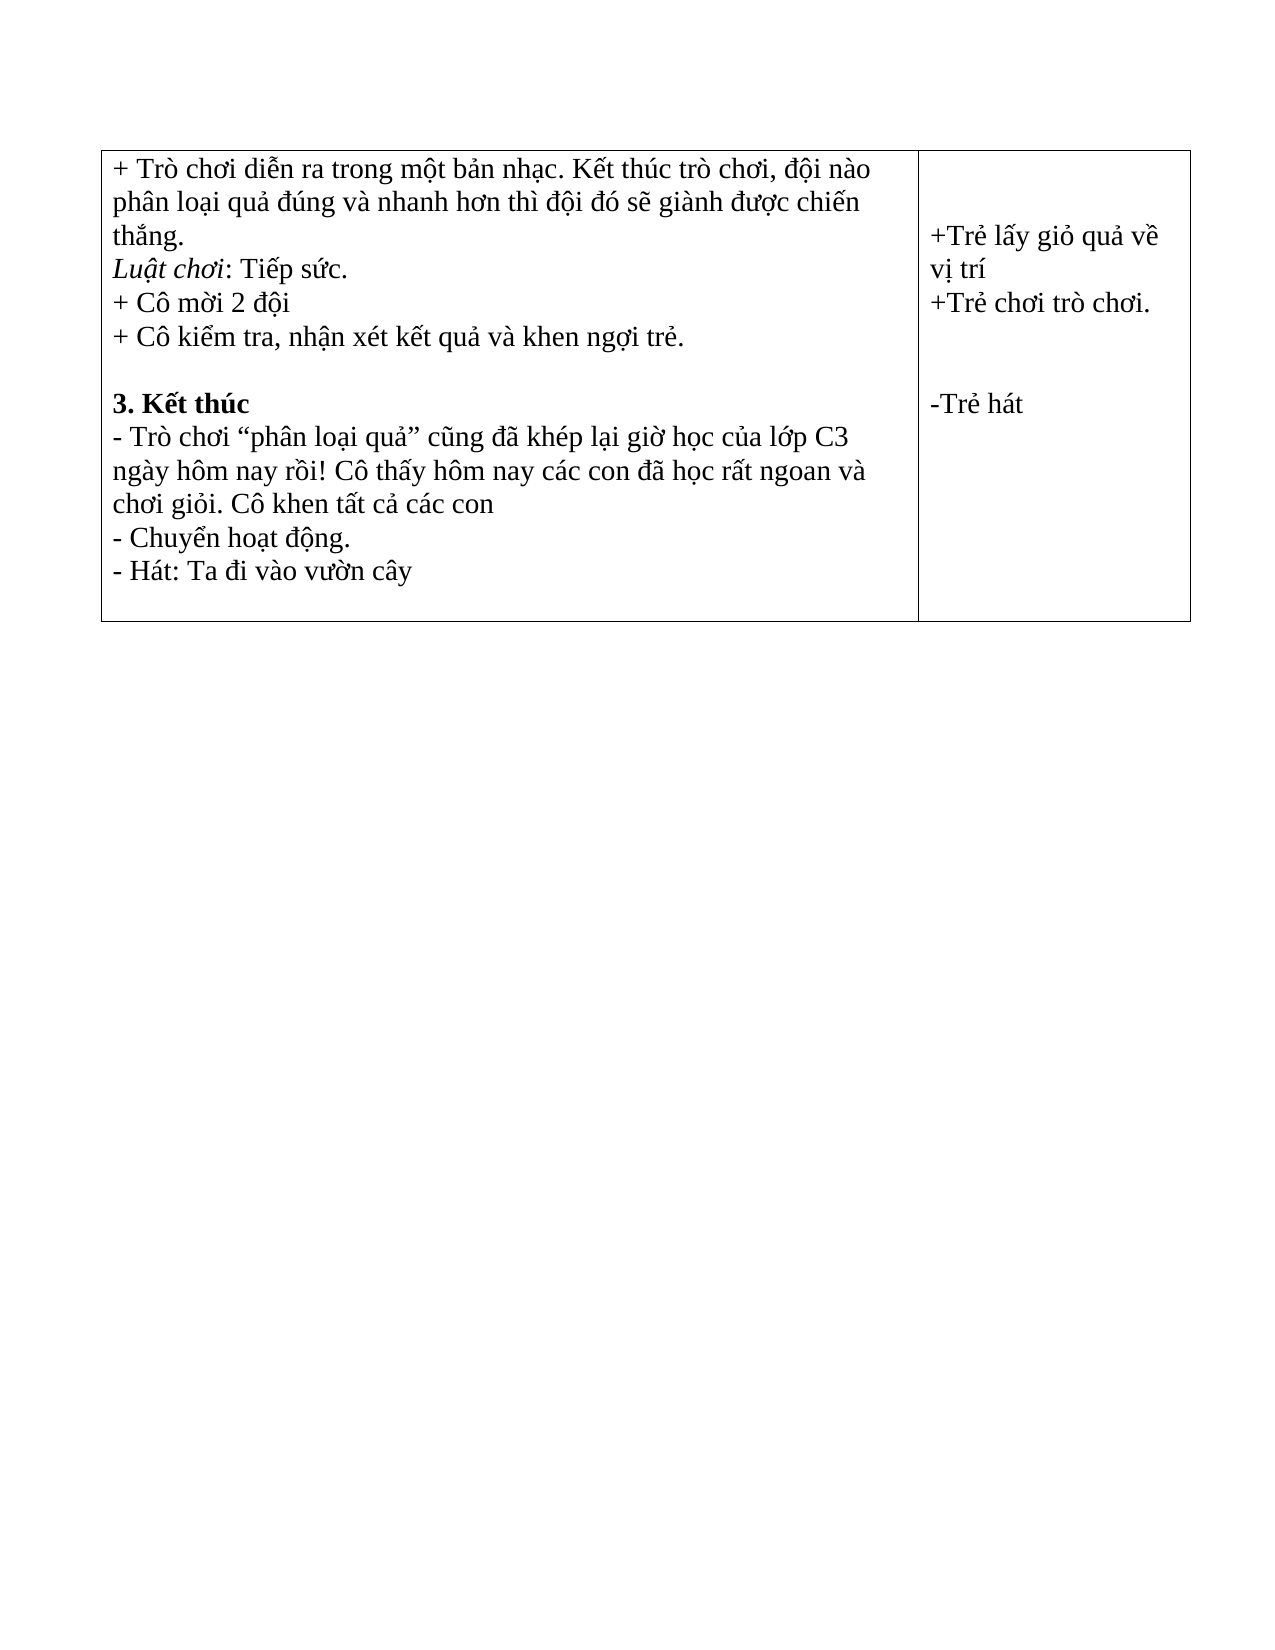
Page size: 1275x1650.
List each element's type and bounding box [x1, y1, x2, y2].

table_cell [102, 151, 918, 621]
table_cell [919, 151, 1190, 621]
